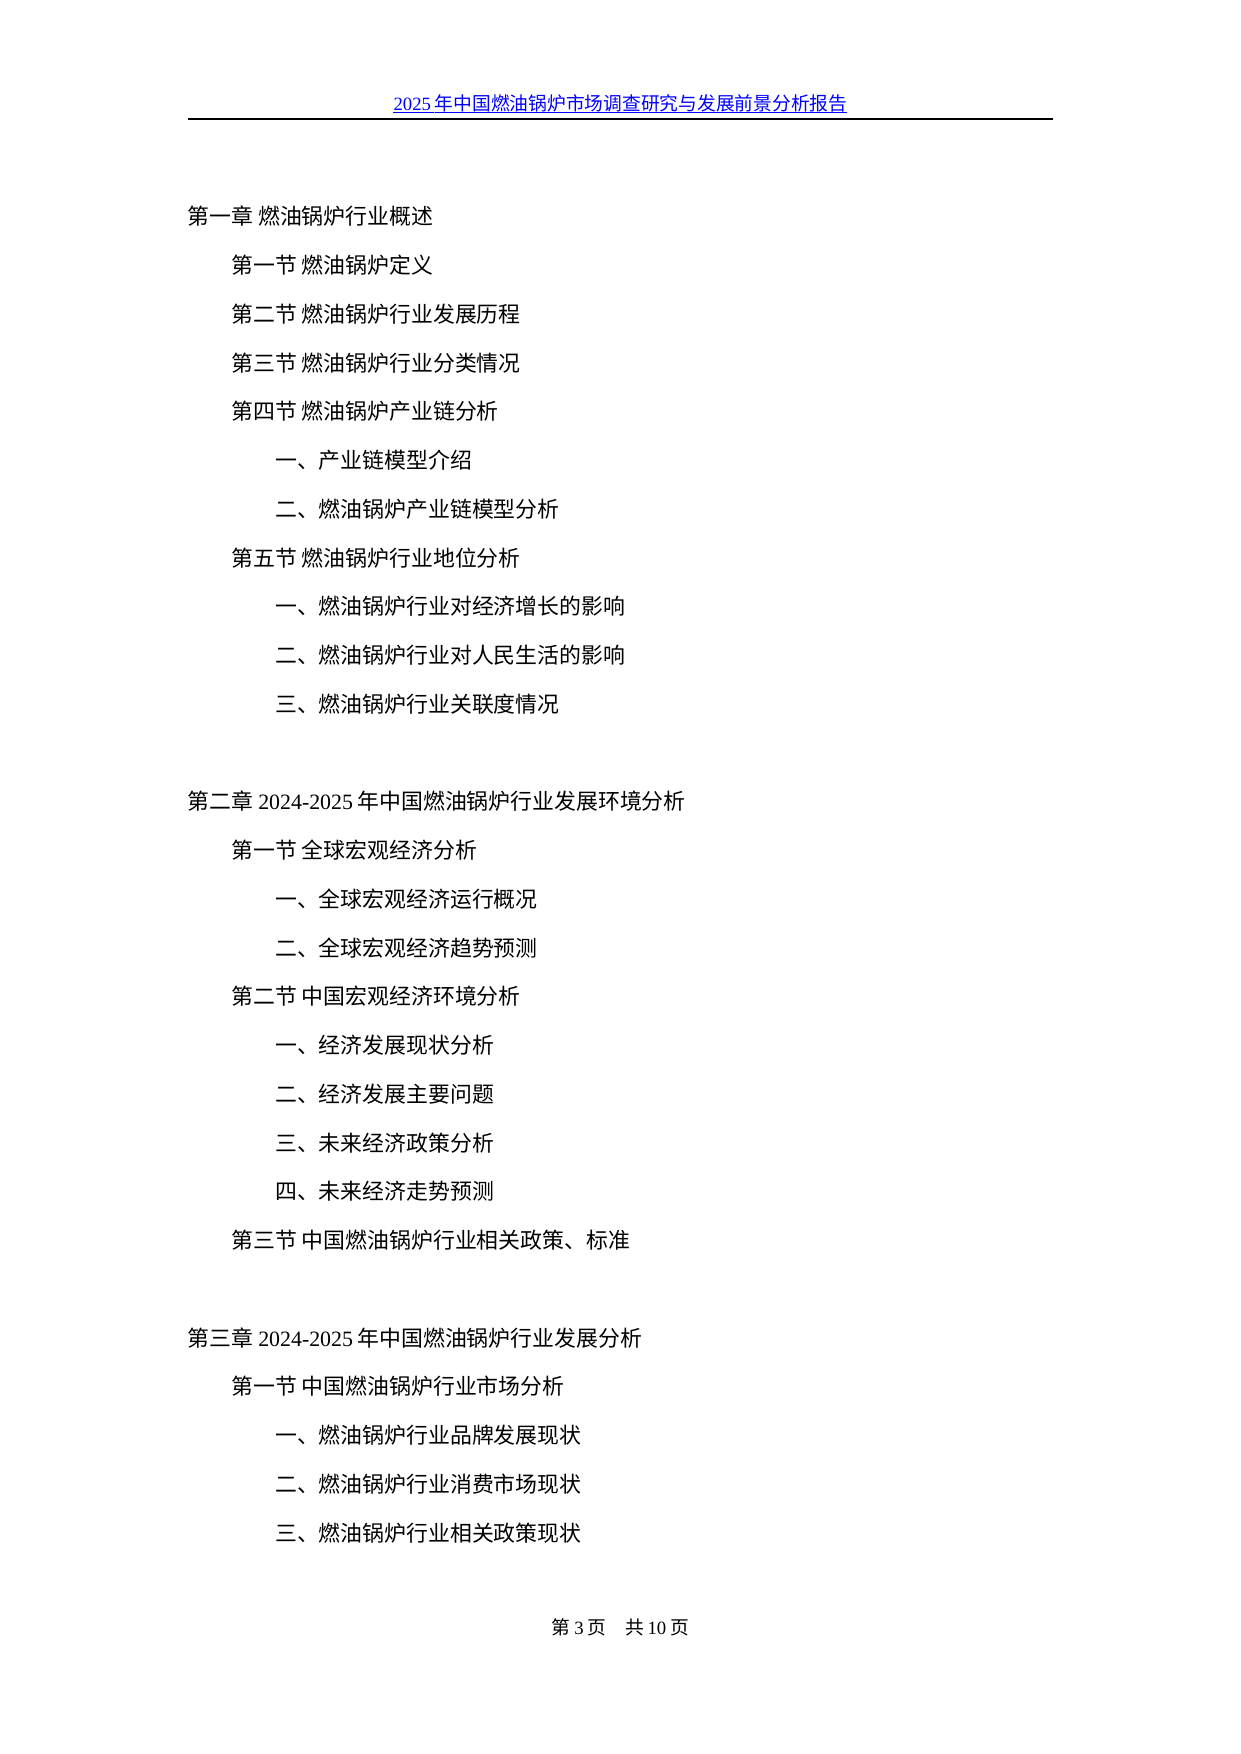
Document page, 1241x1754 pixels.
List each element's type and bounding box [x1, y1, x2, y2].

text [187, 150, 1053, 1548]
